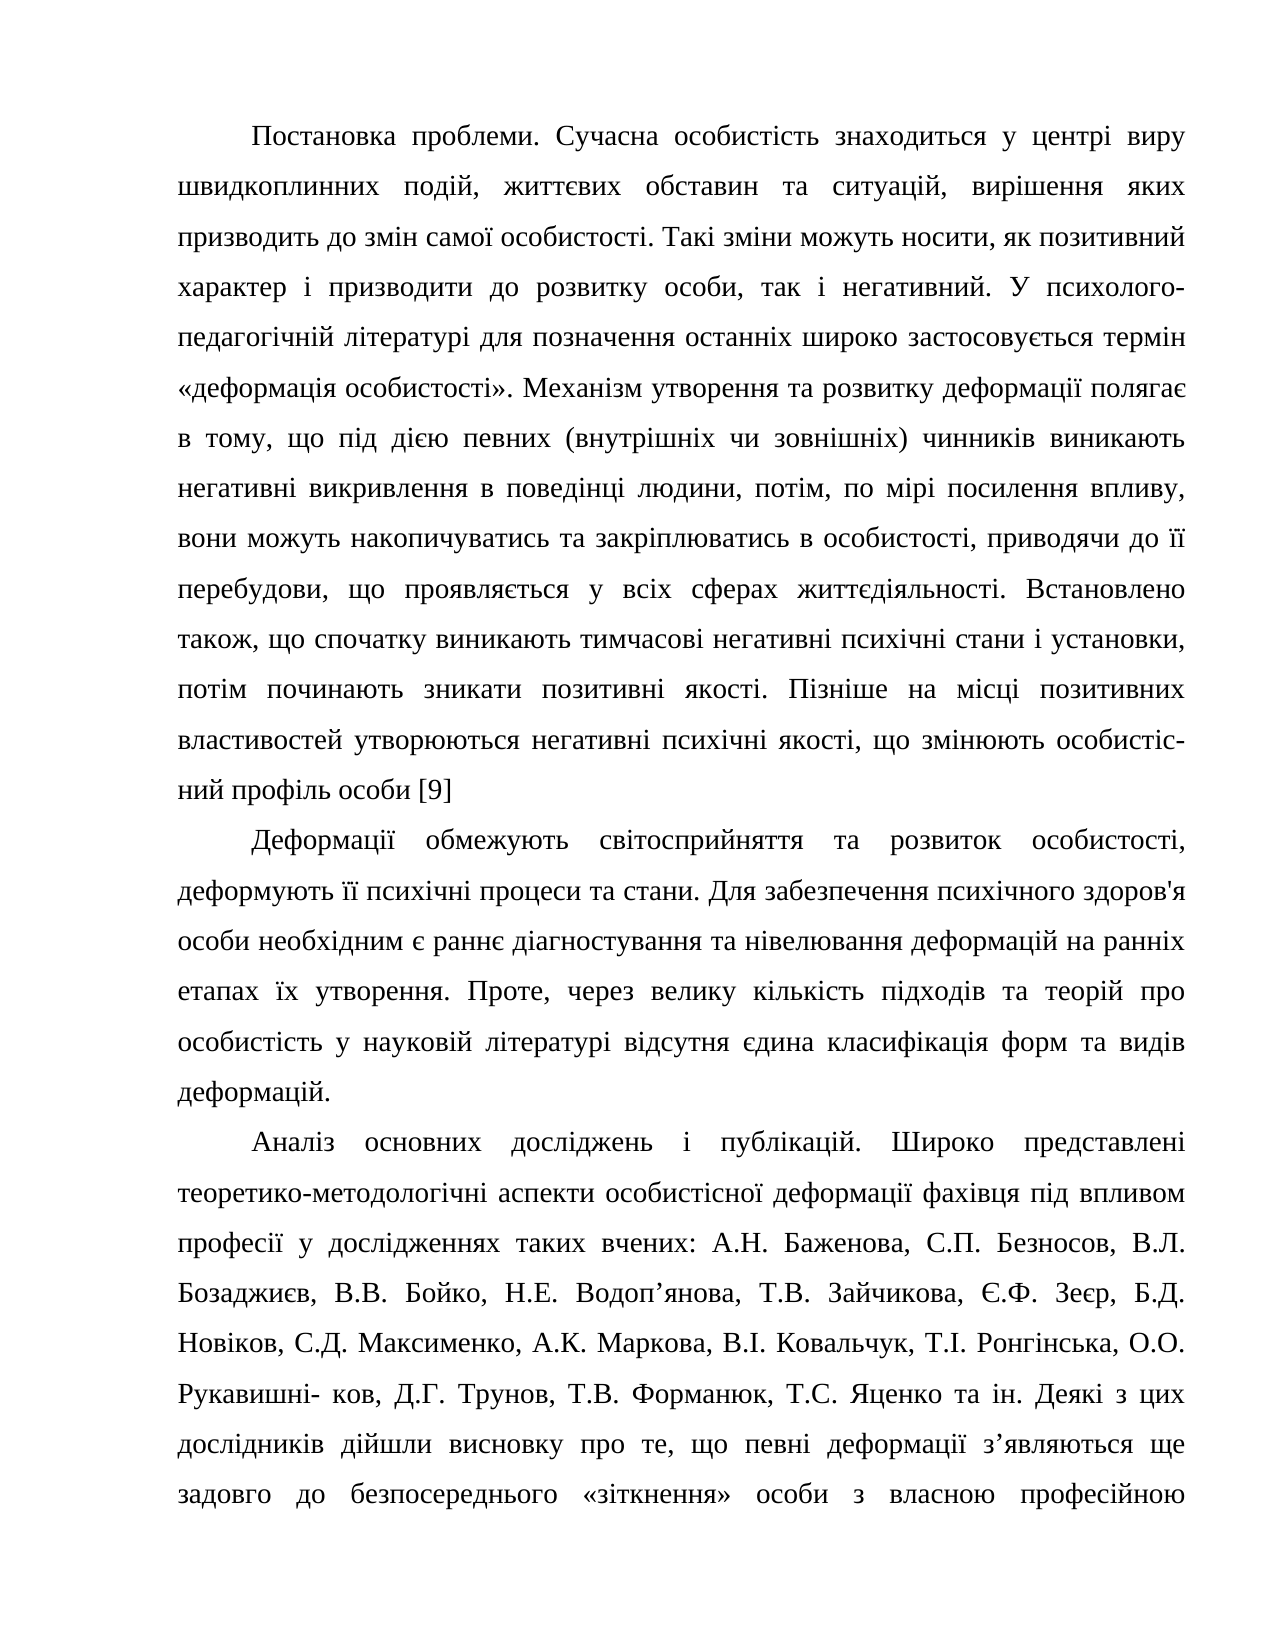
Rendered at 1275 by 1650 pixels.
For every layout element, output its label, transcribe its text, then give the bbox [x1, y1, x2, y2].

text Постановка проблеми. Сучасна особистість знаходиться у центрі виру швидкоплинних подій, життєвих обставин та ситуацій, вирішення яких призводить до змін самої особистості. Такі зміни можуть носити, як позитивний характер і призводити до розвитку особи, так і негативний. У психолого-педагогічній літературі для позначення останніх широко застосовується термін «деформація особистості». Механізм утворення та розвитку деформації полягає в тому, що під дією певних (внутрішніх чи зовнішніх) чинників виникають негативні викривлення в поведінці людини, потім, по мірі посилення впливу, вони можуть накопичуватись та закріплюватись в особистості, приводячи до її перебудови, що проявляється у всіх сферах життєдіяльності. Встановлено також, що спочатку виникають тимчасові негативні психічні стани і установки, потім починають зникати позитивні якості. Пізніше на місці позитивних властивостей утворюються негативні психічні якості, що змінюють особистіс- ний профіль особи [9] [177, 118, 1186, 806]
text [177, 1124, 1186, 1510]
text Деформації обмежують світосприйняття та розвиток особистості, деформують її психічні процеси та стани. Для забезпечення психічного здоров'я особи необхідним є раннє діагностування та нівелювання деформацій на ранніх етапах їх утворення. Проте, через велику кількість підходів та теорій про особистість у науковій літературі відсутня єдина класифікація форм та видів деформацій. [177, 822, 1186, 1108]
